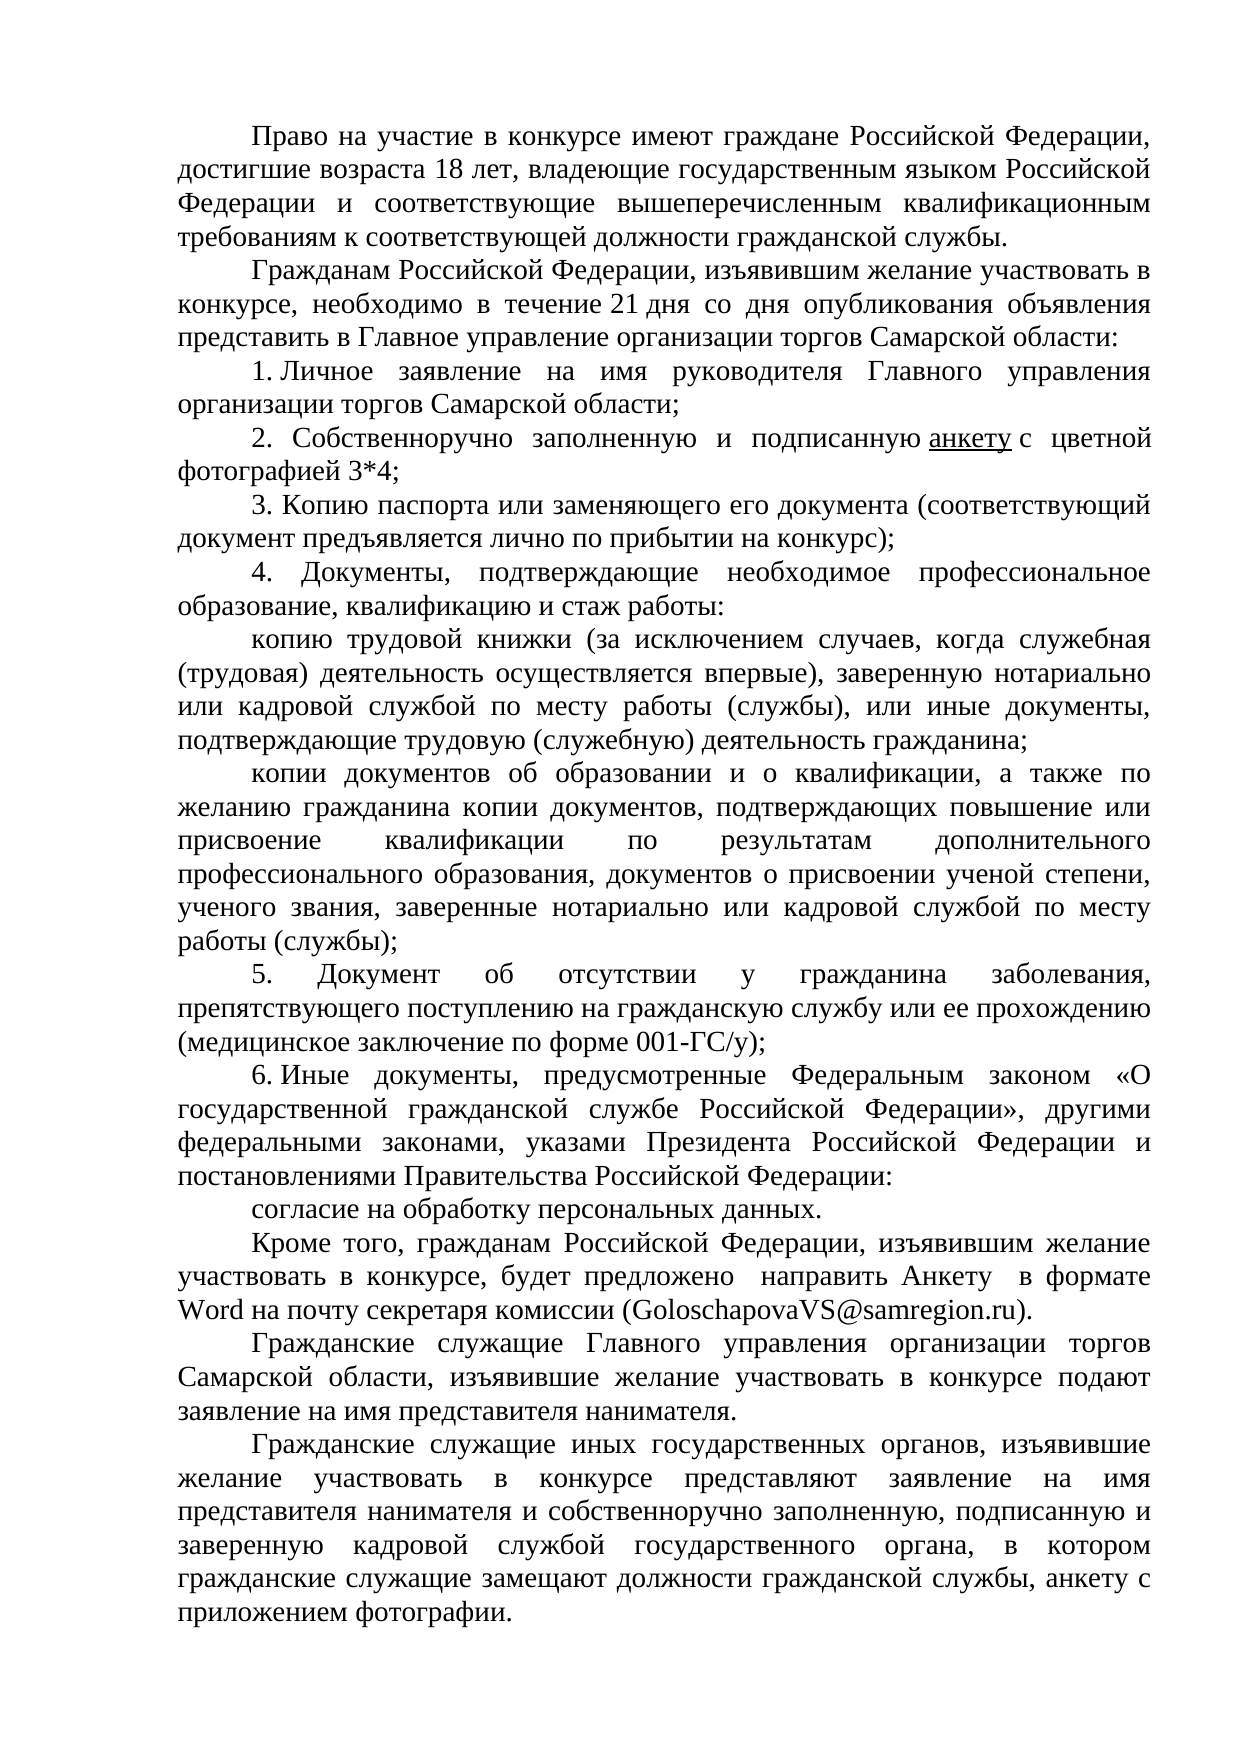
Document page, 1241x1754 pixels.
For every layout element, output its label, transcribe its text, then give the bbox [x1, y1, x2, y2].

text согласие на обработку персональных данных. [177, 1191, 1152, 1225]
text 1. Личное заявление на имя руководителя Главного управления организации торгов Самарской области; [177, 353, 1152, 420]
text 3. Копию паспорта или заменяющего его документа (соответствующий документ предъявляется лично по прибытии на конкурс); [177, 487, 1152, 554]
text 4. Документы, подтверждающие необходимое профессиональное образование, квалификацию и стаж работы: [177, 554, 1152, 621]
text 6. Иные документы, предусмотренные Федеральным законом «О государственной гражданской службе Российской Федерации», другими федеральными законами, указами Президента Российской Федерации и постановлениями Правительства Российской Федерации: [177, 1057, 1152, 1191]
text Гражданам Российской Федерации, изъявившим желание участвовать в конкурсе, необходимо в течение 21 дня со дня опубликования объявления представить в Главное управление организации торгов Самарской области: [177, 252, 1152, 353]
text Гражданские служащие иных государственных органов, изъявившие желание участвовать в конкурсе представляют заявление на имя представителя нанимателя и собственноручно заполненную, подписанную и заверенную кадровой службой государственного органа, в котором гражданские служащие замещают должности гражданской службы, анкету с приложением фотографии. [177, 1426, 1152, 1627]
text Кроме того, гражданам Российской Федерации, изъявившим желание участвовать в конкурсе, будет предложено направить Анкету в формате Word на почту секретаря комиссии (GoloschapovaVS@samregion.ru). [177, 1225, 1152, 1326]
text Гражданские служащие Главного управления организации торгов Самарской области, изъявившие желание участвовать в конкурсе подают заявление на имя представителя нанимателя. [177, 1326, 1152, 1426]
text копию трудовой книжки (за исключением случаев, когда служебная (трудовая) деятельность осуществляется впервые), заверенную нотариально или кадровой службой по месту работы (службы), или иные документы, подтверждающие трудовую (служебную) деятельность гражданина; [177, 621, 1152, 755]
text копии документов об образовании и о квалификации, а также по желанию гражданина копии документов, подтверждающих повышение или присвоение квалификации по результатам дополнительного профессионального образования, документов о присвоении ученой степени, ученого звания, заверенные нотариально или кадровой службой по месту работы (службы); [177, 755, 1152, 957]
text 2. Собственноручно заполненную и подписанную анкету с цветной фотографией 3*4; [177, 420, 1152, 487]
text Право на участие в конкурсе имеют граждане Российской Федерации, достигшие возраста 18 лет, владеющие государственным языком Российской Федерации и соответствующие вышеперечисленным квалификационным требованиям к соответствующей должности гражданской службы. [177, 118, 1152, 252]
text 5. Документ об отсутствии у гражданина заболевания, препятствующего поступлению на гражданскую службу или ее прохождению (медицинское заключение по форме 001-ГС/у); [177, 957, 1152, 1057]
